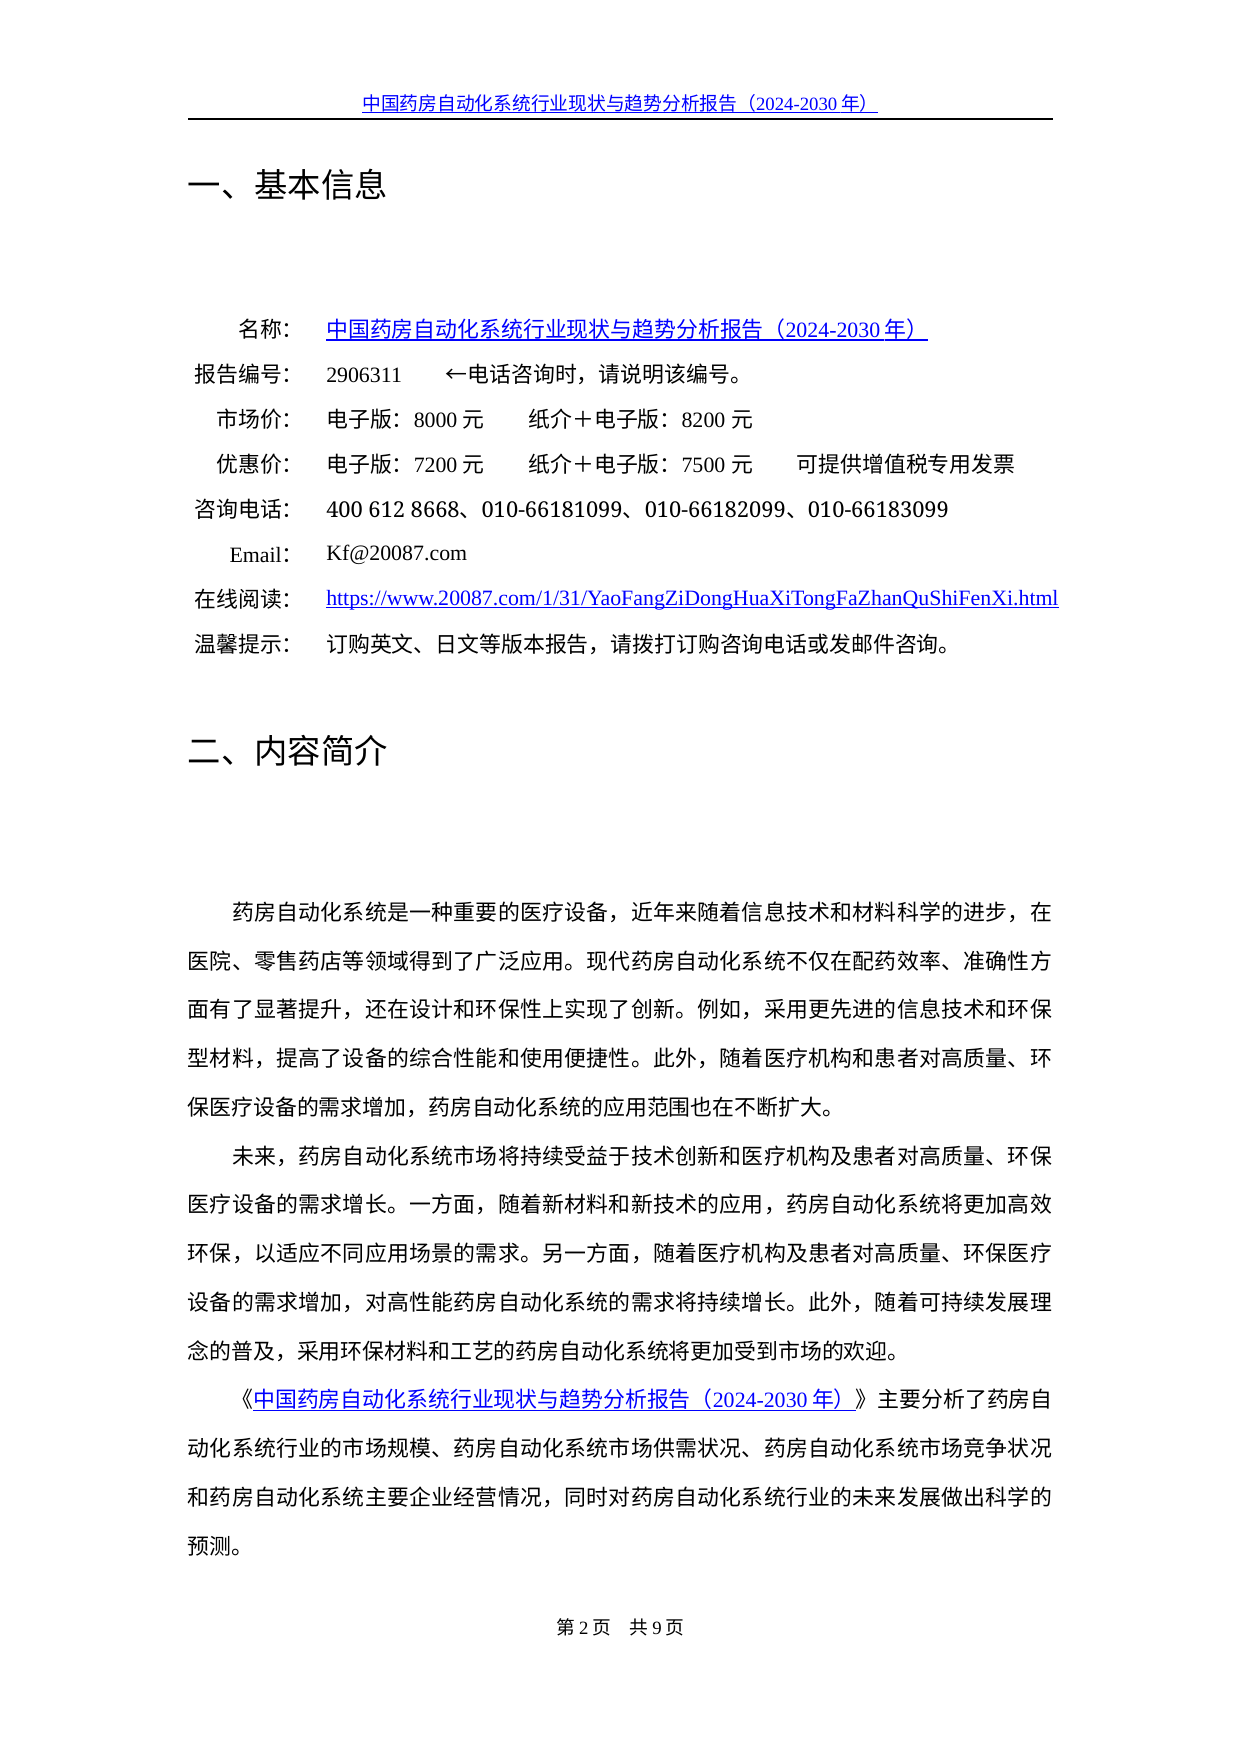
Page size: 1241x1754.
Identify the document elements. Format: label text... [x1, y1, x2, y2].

title 二、内容简介 [187, 717, 1053, 782]
table_cell 市场价： [167, 402, 315, 447]
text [187, 894, 1053, 1561]
table_cell Email： [167, 537, 315, 582]
table_cell 优惠价： [167, 447, 315, 492]
table_cell 电子版：8000 元 纸介＋电子版：8200 元 [315, 402, 1073, 447]
table_cell 报告编号： [167, 357, 315, 402]
table_cell 咨询电话： [167, 492, 315, 537]
table_cell 订购英文、日文等版本报告，请拨打订购咨询电话或发邮件咨询。 [315, 627, 1073, 672]
table_cell 在线阅读： [167, 582, 315, 627]
table_header 名称： [167, 312, 315, 357]
table_cell 电子版：7200 元 纸介＋电子版：7500 元 可提供增值税专用发票 [315, 447, 1073, 492]
title 一、基本信息 [187, 150, 1053, 215]
table_cell Kf@20087.com [315, 537, 1073, 582]
table_cell 400 612 8668、010-66181099、010-66182099、010-66183099 [315, 492, 1073, 537]
table_cell 温馨提示： [167, 627, 315, 672]
table_cell [315, 582, 1073, 627]
table_cell 2906311 ←电话咨询时，请说明该编号。 [315, 357, 1073, 402]
table_header 中国药房自动化系统行业现状与趋势分析报告（2024-2030年） [315, 312, 1073, 357]
